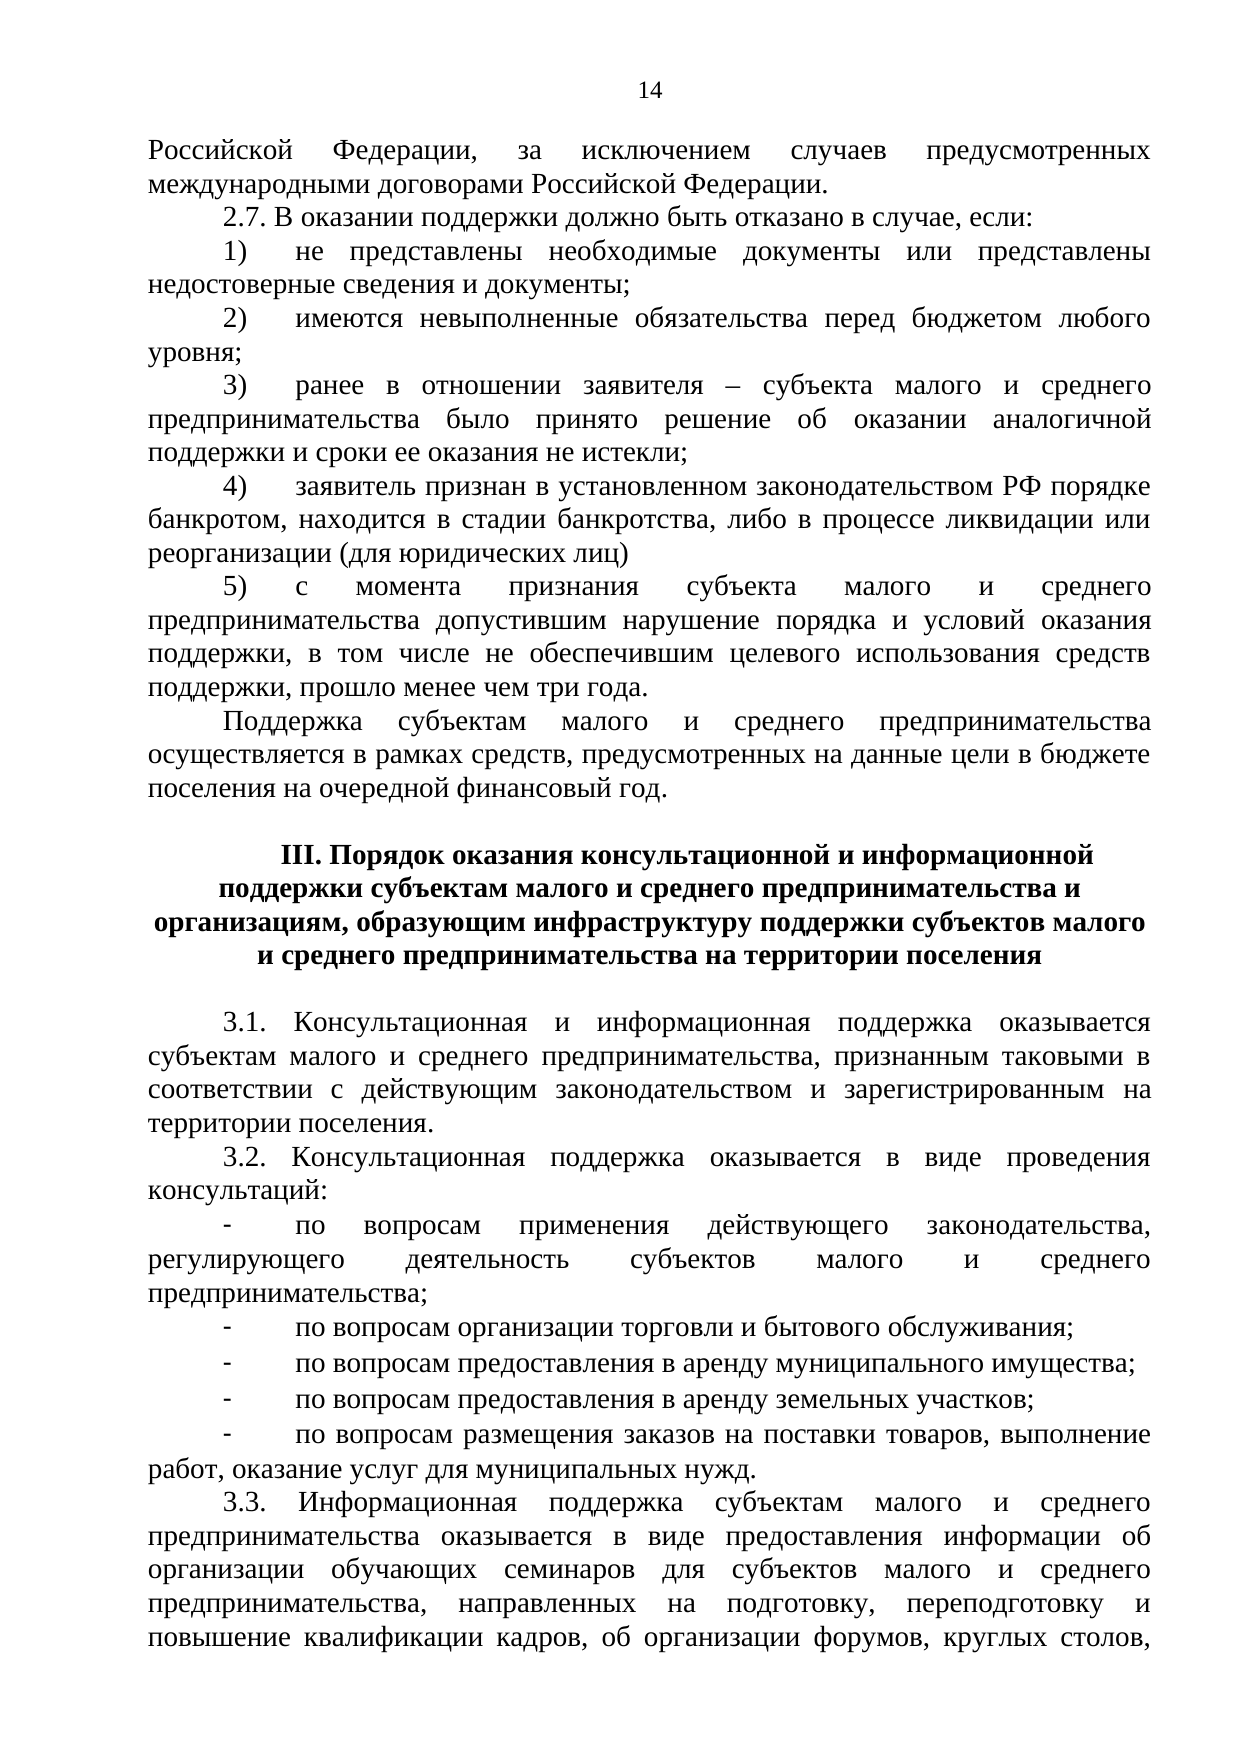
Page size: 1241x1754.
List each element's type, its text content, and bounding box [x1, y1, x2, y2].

list с момента признания субъекта малого и среднего предпринимательства допустившим нарушение порядка и условий оказания поддержки, в том числе не обеспечившим целевого использования средств поддержки, прошло менее чем три года. [148, 568, 1152, 703]
text 3.1. Консультационная и информационная поддержка оказывается субъектам малого и среднего предпринимательства, признанным таковыми в соответствии с действующим законодательством и зарегистрированным на территории поселения. [148, 1004, 1152, 1139]
list по вопросам применения действующего законодательства, регулирующего деятельность субъектов малого и среднего предпринимательства; [148, 1206, 1152, 1308]
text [148, 132, 1152, 199]
list не представлены необходимые документы или представлены недостоверные сведения и документы; [148, 233, 1152, 300]
list заявитель признан в установленном законодательством РФ порядке банкротом, находится в стадии банкротства, либо в процессе ликвидации или реорганизации (для юридических лиц) [148, 468, 1152, 568]
list III. Порядок оказания консультационной и информационной поддержки субъектам малого и среднего предпринимательства и организациям, образующим инфраструктуру поддержки субъектов малого и среднего предпринимательства на территории поселения [148, 837, 1152, 971]
list ранее в отношении заявителя – субъекта малого и среднего предпринимательства было принято решение об оказании аналогичной поддержки и сроки ее оказания не истекли; [148, 367, 1152, 468]
list по вопросам предоставления в аренду муниципального имущества; [148, 1344, 1152, 1380]
text 2.7. В оказании поддержки должно быть отказано в случае, если: [148, 199, 1152, 233]
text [148, 1484, 1152, 1652]
text Поддержка субъектам малого и среднего предпринимательства осуществляется в рамках средств, предусмотренных на данные цели в бюджете поселения на очередной финансовый год. [148, 703, 1152, 803]
text 3.2. Консультационная поддержка оказывается в виде проведения консультаций: [148, 1139, 1152, 1206]
list по вопросам размещения заказов на поставки товаров, выполнение работ, оказание услуг для муниципальных нужд. [148, 1415, 1152, 1484]
list по вопросам предоставления в аренду земельных участков; [148, 1380, 1152, 1415]
list имеются невыполненные обязательства перед бюджетом любого уровня; [148, 300, 1152, 367]
list по вопросам организации торговли и бытового обслуживания; [148, 1308, 1152, 1344]
